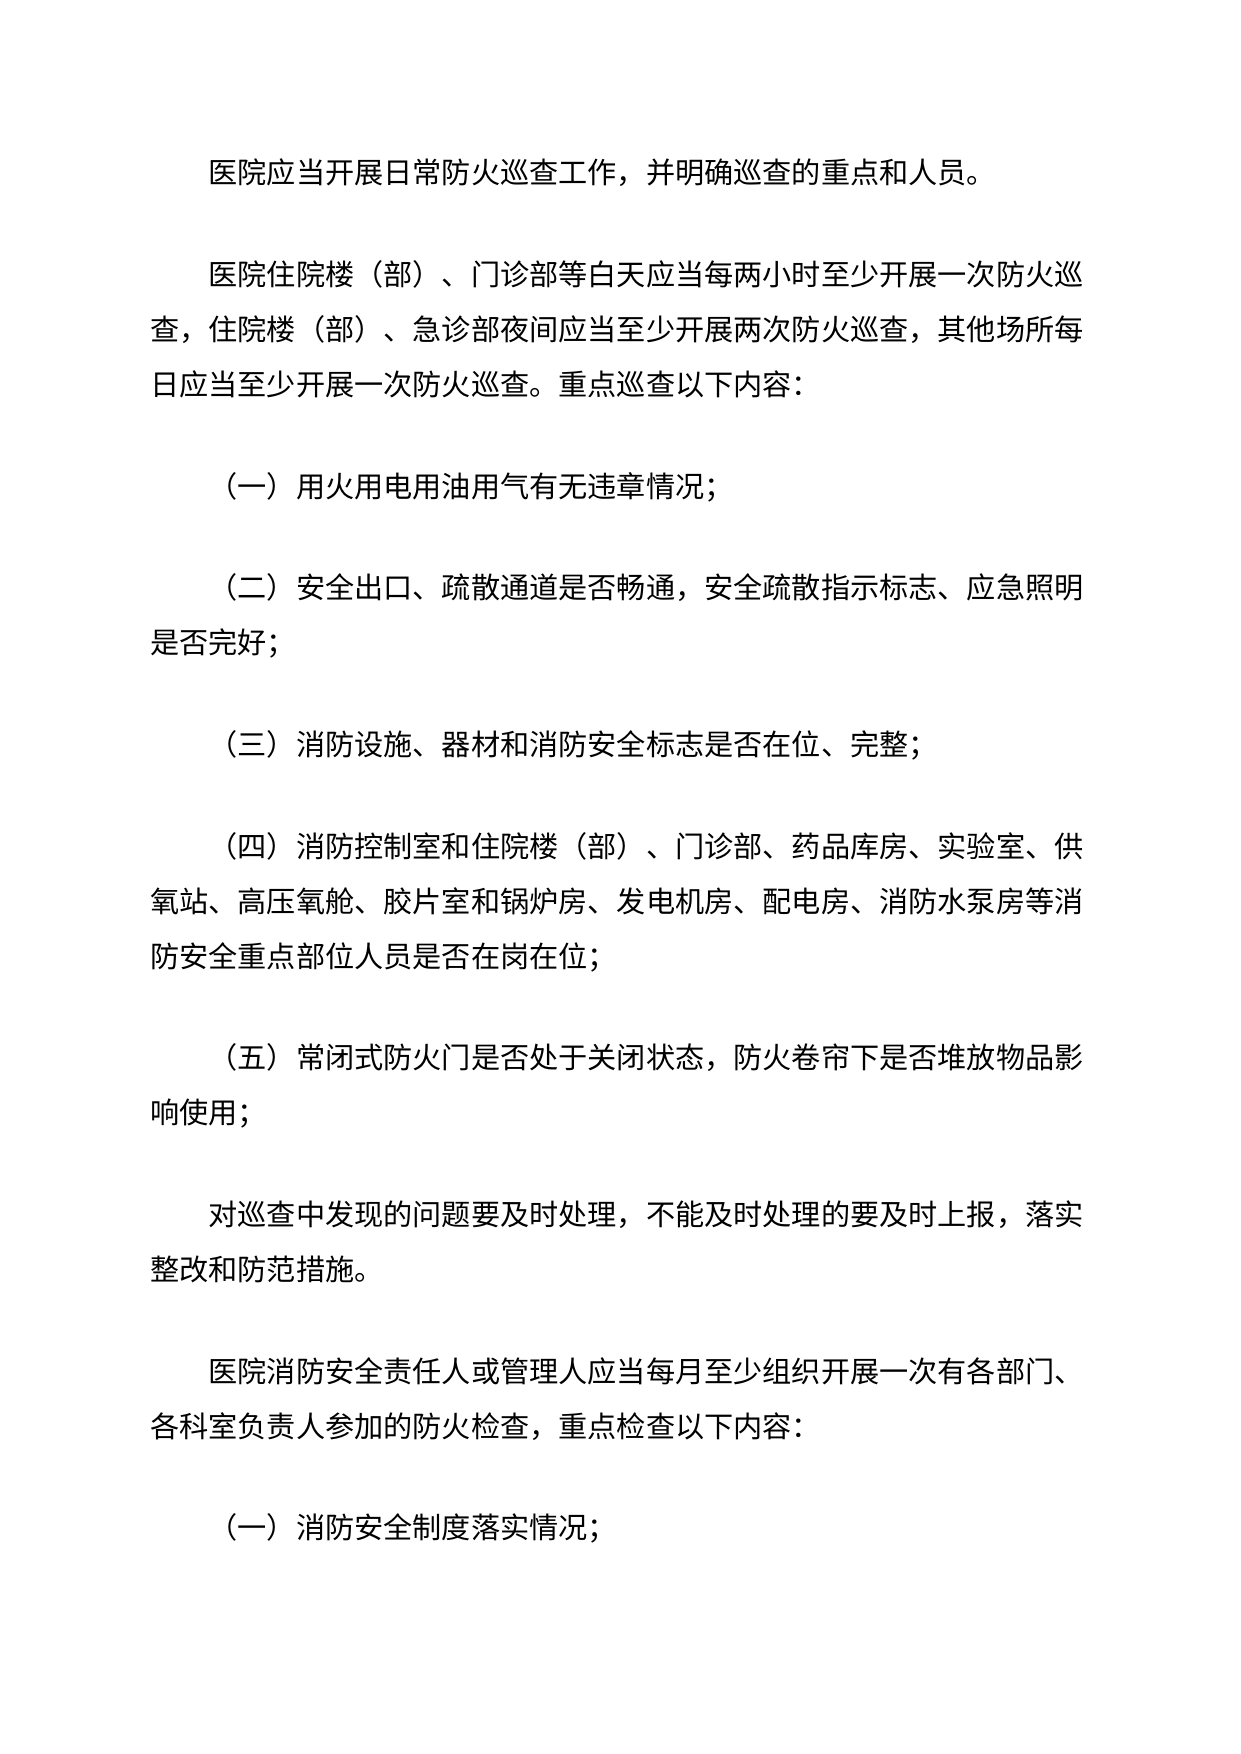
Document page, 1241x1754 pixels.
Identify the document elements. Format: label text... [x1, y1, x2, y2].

text （三）消防设施、器材和消防安全标志是否在位、完整； [150, 722, 1090, 764]
text （二）安全出口、疏散通道是否畅通，安全疏散指示标志、应急照明是否完好； [150, 565, 1090, 662]
text 对巡查中发现的问题要及时处理，不能及时处理的要及时上报，落实整改和防范措施。 [150, 1192, 1090, 1289]
text （一）消防安全制度落实情况； [150, 1505, 1090, 1547]
text 医院住院楼（部）、门诊部等白天应当每两小时至少开展一次防火巡查，住院楼（部）、急诊部夜间应当至少开展两次防火巡查，其他场所每日应当至少开展一次防火巡查。重点巡查以下内容： [150, 252, 1090, 404]
text 医院消防安全责任人或管理人应当每月至少组织开展一次有各部门、各科室负责人参加的防火检查，重点检查以下内容： [150, 1348, 1090, 1446]
text 医院应当开展日常防火巡查工作，并明确巡查的重点和人员。 [150, 150, 1090, 192]
text （一）用火用电用油用气有无违章情况； [150, 463, 1090, 506]
text （五）常闭式防火门是否处于关闭状态，防火卷帘下是否堆放物品影响使用； [150, 1035, 1090, 1132]
text （四）消防控制室和住院楼（部）、门诊部、药品库房、实验室、供氧站、高压氧舱、胶片室和锅炉房、发电机房、配电房、消防水泵房等消防安全重点部位人员是否在岗在位； [150, 823, 1090, 976]
